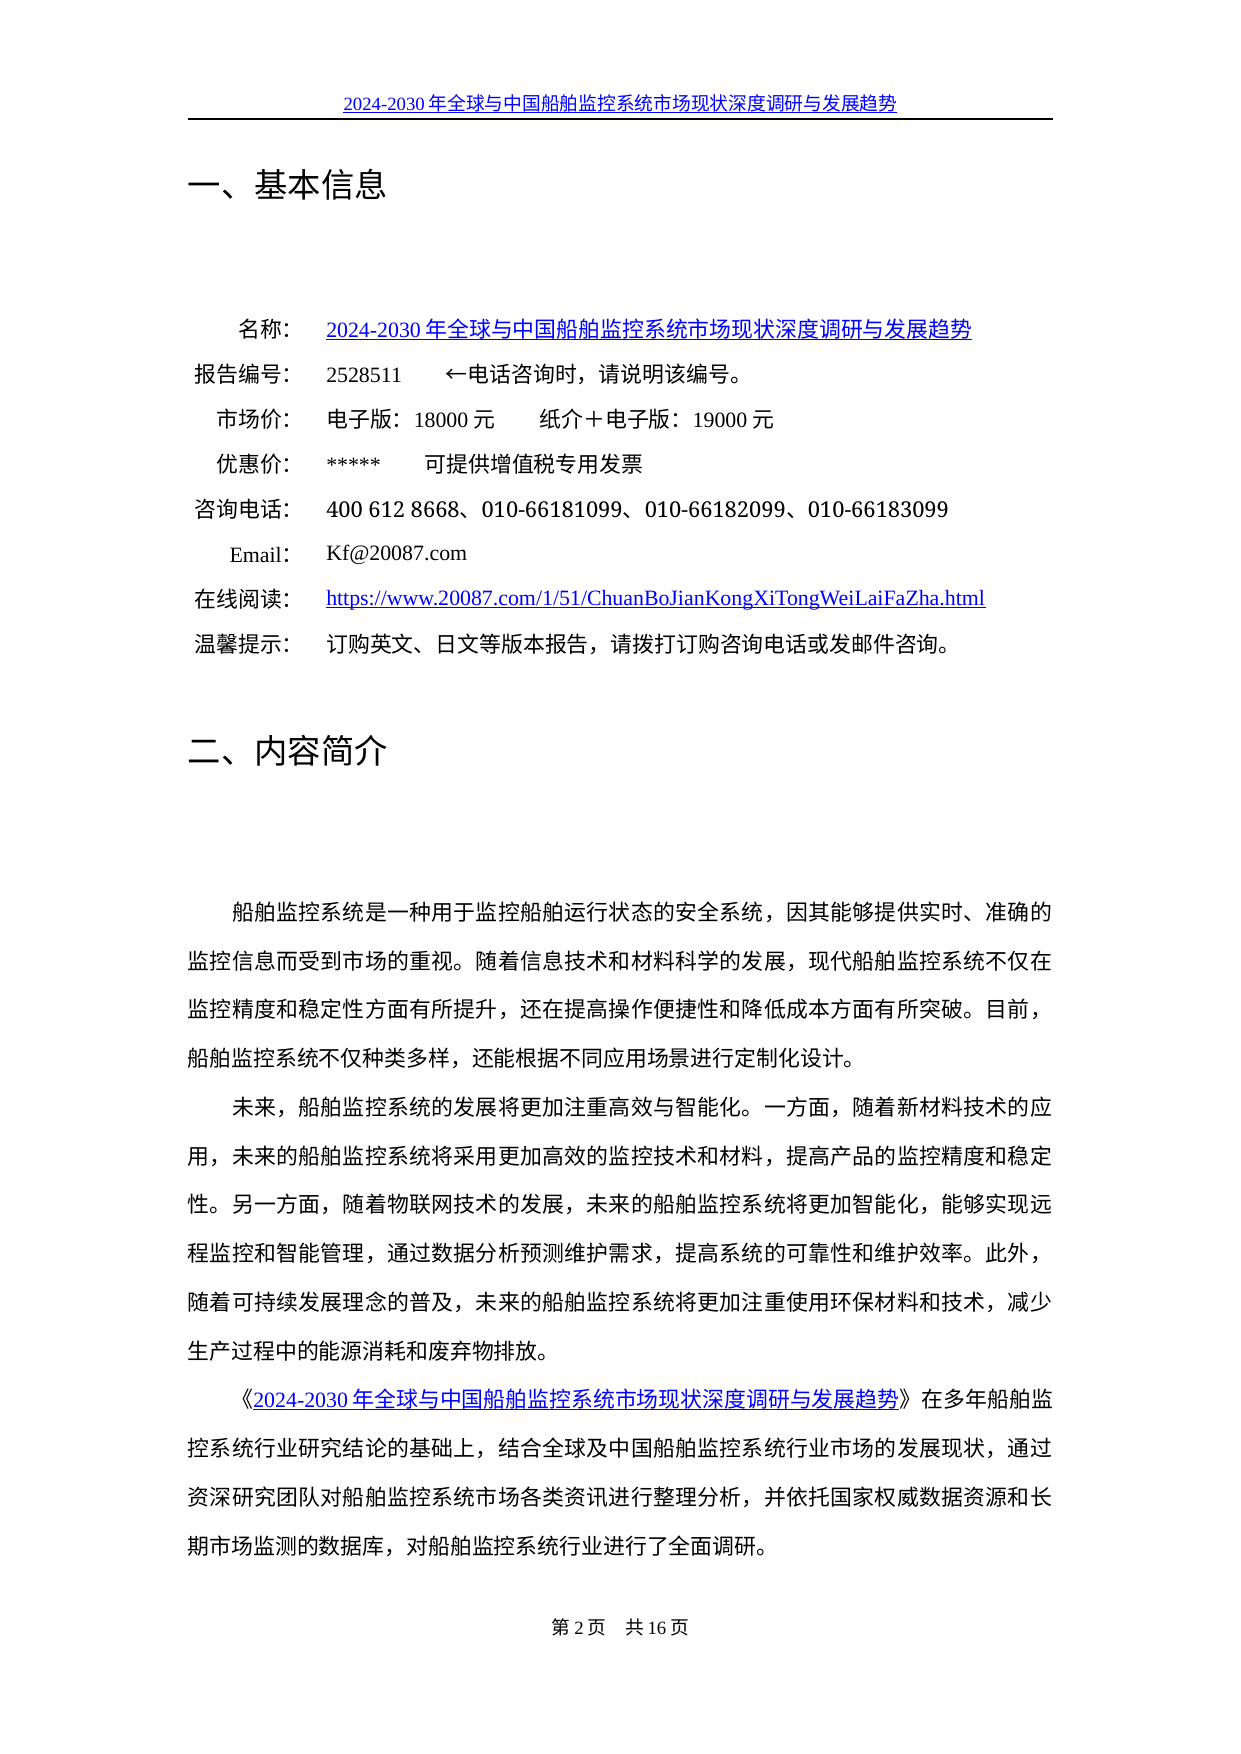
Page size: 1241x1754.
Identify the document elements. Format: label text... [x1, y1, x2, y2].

table_header 名称： [167, 312, 315, 357]
table_cell ***** 可提供增值税专用发票 [315, 447, 1073, 492]
table_cell 报告编号： [167, 357, 315, 402]
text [187, 894, 1053, 1561]
table_header 2024-2030年全球与中国船舶监控系统市场现状深度调研与发展趋势 [315, 312, 1073, 357]
table_cell 咨询电话： [167, 492, 315, 537]
table_cell 在线阅读： [167, 582, 315, 627]
table_cell 400 612 8668、010-66181099、010-66182099、010-66183099 [315, 492, 1073, 537]
table_cell [315, 582, 1073, 627]
title 一、基本信息 [187, 150, 1053, 215]
table_cell 2528511 ←电话咨询时，请说明该编号。 [315, 357, 1073, 402]
table_cell 温馨提示： [167, 627, 315, 672]
table_cell 订购英文、日文等版本报告，请拨打订购咨询电话或发邮件咨询。 [315, 627, 1073, 672]
table_cell 市场价： [167, 402, 315, 447]
table_cell Kf@20087.com [315, 537, 1073, 582]
title 二、内容简介 [187, 717, 1053, 782]
table_cell Email： [167, 537, 315, 582]
table_cell 电子版：18000 元 纸介＋电子版：19000 元 [315, 402, 1073, 447]
table_cell 优惠价： [167, 447, 315, 492]
